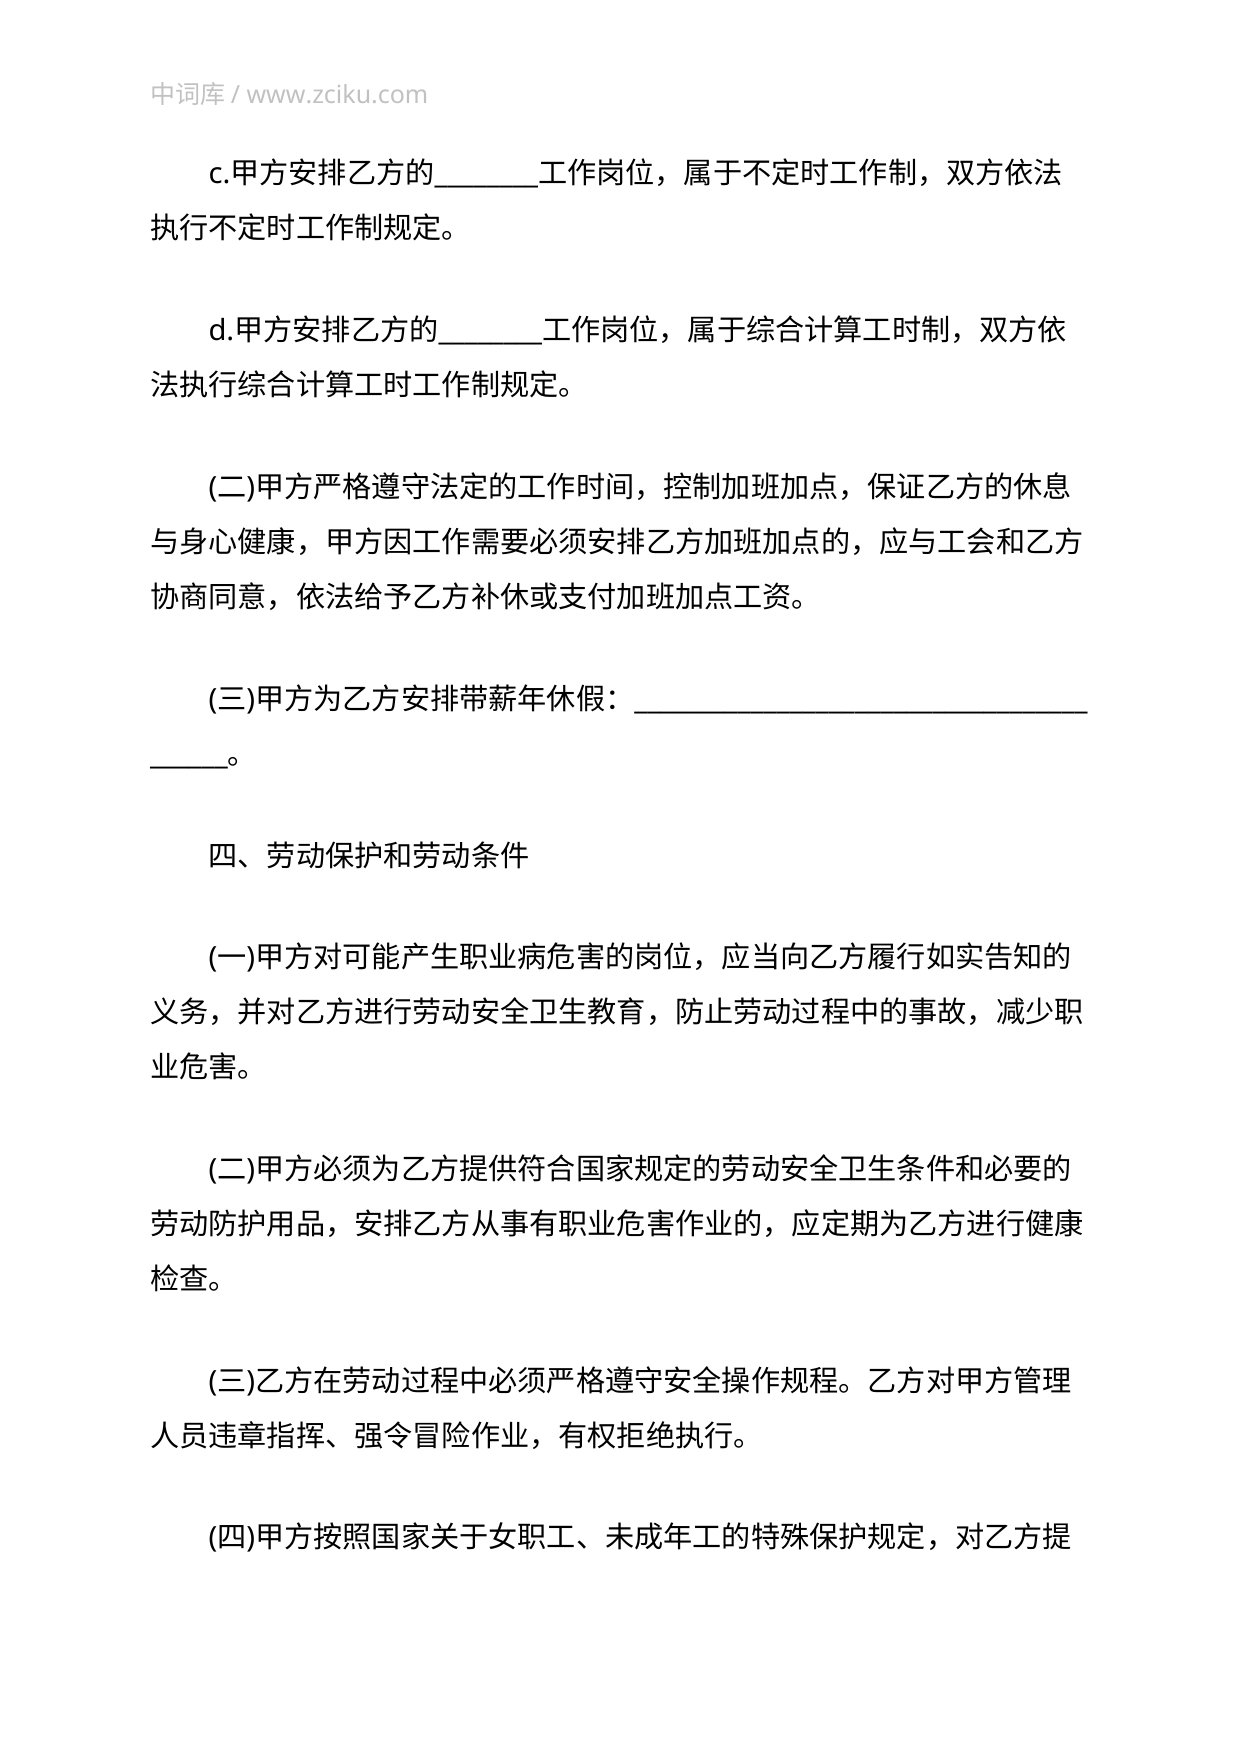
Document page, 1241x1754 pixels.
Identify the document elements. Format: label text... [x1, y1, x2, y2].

text (二)甲方严格遵守法定的工作时间，控制加班加点，保证乙方的休息与身心健康，甲方因工作需要必须安排乙方加班加点的，应与工会和乙方协商同意，依法给予乙方补休或支付加班加点工资。 [150, 463, 1090, 616]
text (三)乙方在劳动过程中必须严格遵守安全操作规程。乙方对甲方管理人员违章指挥、强令冒险作业，有权拒绝执行。 [150, 1357, 1090, 1454]
text (三)甲方为乙方安排带薪年休假：_________________________________________。 [150, 675, 1090, 773]
text 四、劳动保护和劳动条件 [150, 832, 1090, 874]
text (一)甲方对可能产生职业病危害的岗位，应当向乙方履行如实告知的义务，并对乙方进行劳动安全卫生教育，防止劳动过程中的事故，减少职业危害。 [150, 934, 1090, 1086]
text c.甲方安排乙方的________工作岗位，属于不定时工作制，双方依法执行不定时工作制规定。 [150, 150, 1090, 247]
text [150, 1514, 1090, 1556]
text (二)甲方必须为乙方提供符合国家规定的劳动安全卫生条件和必要的劳动防护用品，安排乙方从事有职业危害作业的，应定期为乙方进行健康检查。 [150, 1146, 1090, 1298]
text d.甲方安排乙方的________工作岗位，属于综合计算工时制，双方依法执行综合计算工时工作制规定。 [150, 307, 1090, 404]
